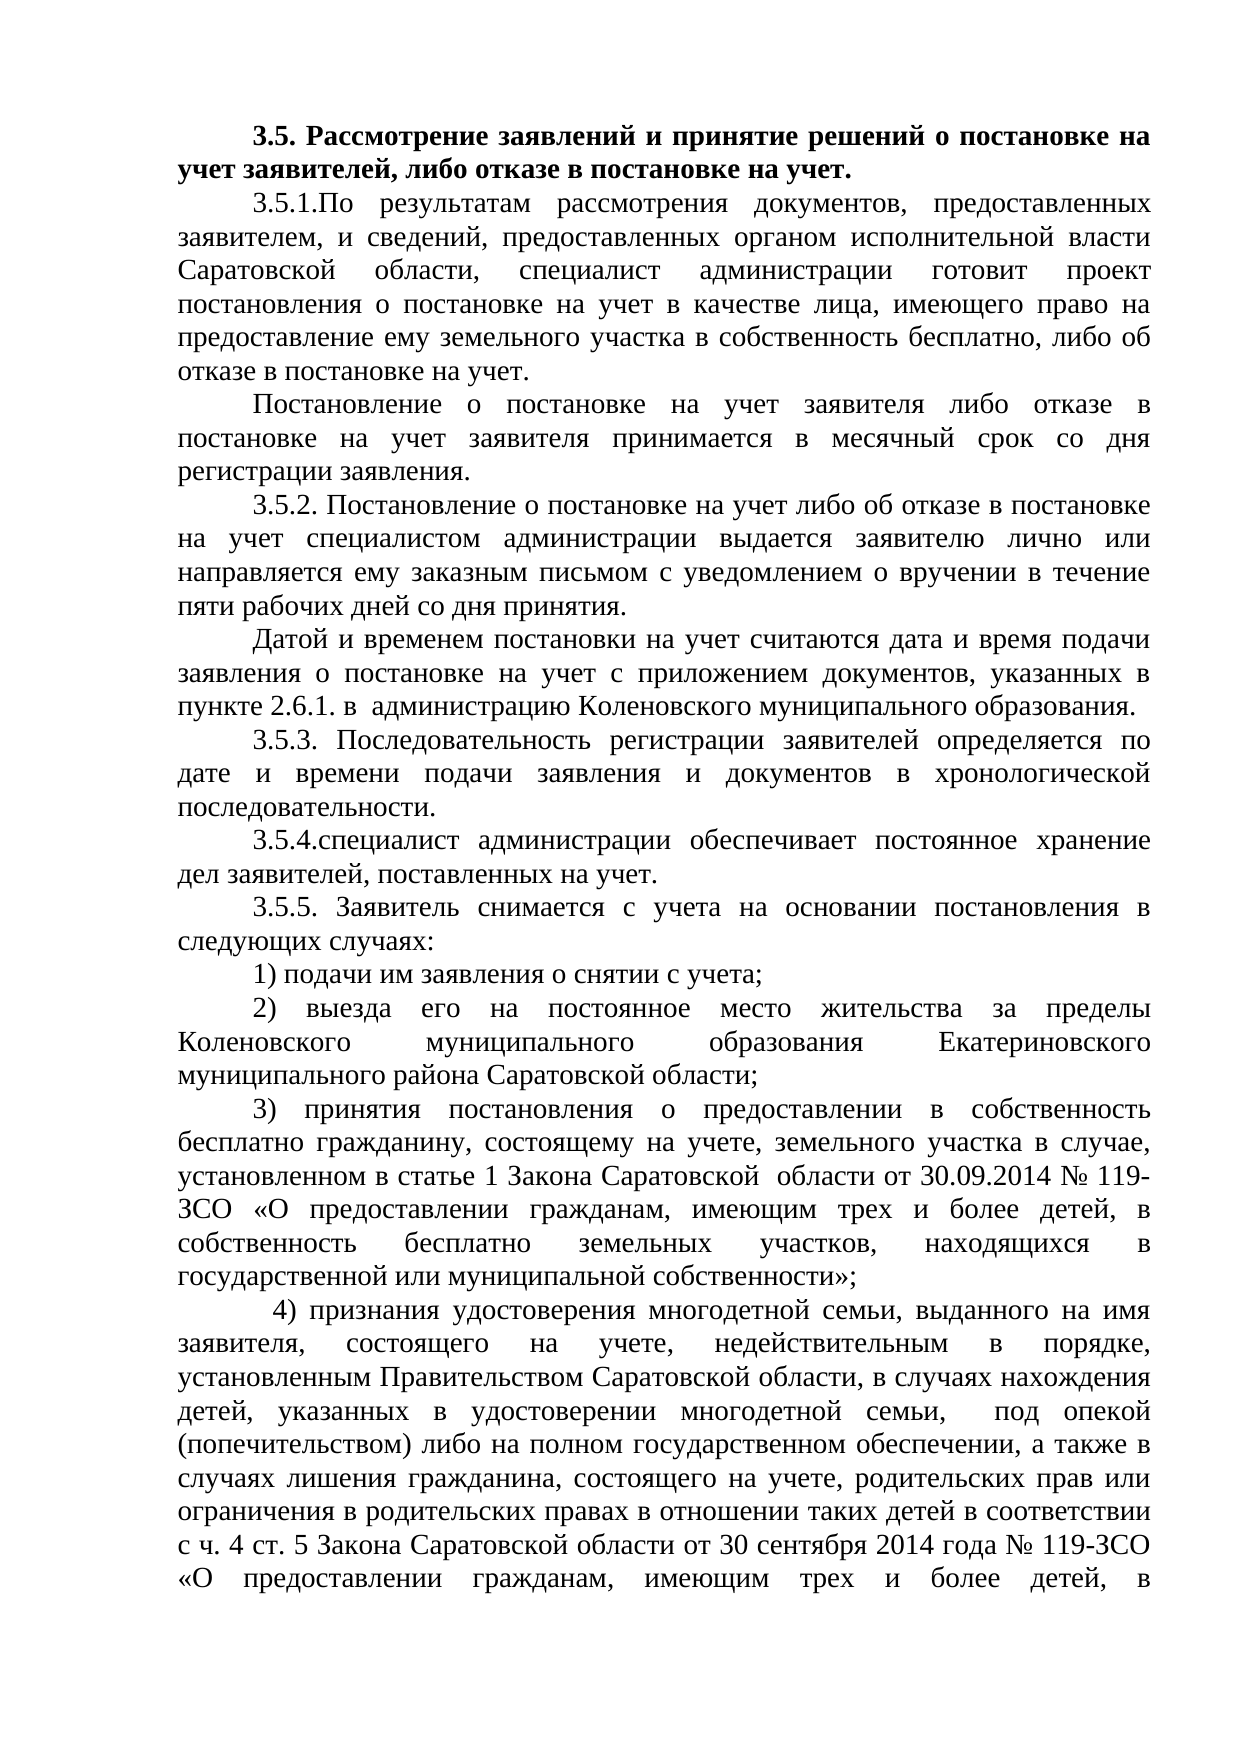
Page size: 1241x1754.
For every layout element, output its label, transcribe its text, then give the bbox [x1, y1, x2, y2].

text Датой и временем постановки на учет считаются дата и время подачи заявления о постановке на учет с приложением документов, указанных в пункте 2.6.1. в администрацию Коленовского муниципального образования. [177, 621, 1152, 722]
text 3.5.3. Последовательность регистрации заявителей определяется по дате и времени подачи заявления и документов в хронологической последовательности. [177, 722, 1152, 822]
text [177, 1292, 1152, 1594]
text 3.5.1.По результатам рассмотрения документов, предоставленных заявителем, и сведений, предоставленных органом исполнительной власти Саратовской области, специалист администрации готовит проект постановления о постановке на учет в качестве лица, имеющего право на предоставление ему земельного участка в собственность бесплатно, либо об отказе в постановке на учет. [177, 185, 1152, 386]
text 1) подачи им заявления о снятии с учета; [177, 957, 1152, 990]
text Постановление о постановке на учет заявителя либо отказе в постановке на учет заявителя принимается в месячный срок со дня регистрации заявления. [177, 386, 1152, 487]
text 3) принятия постановления о предоставлении в собственность бесплатно гражданину, состоящему на учете, земельного участка в случае, установленном в статье 1 Закона Саратовской области от 30.09.2014 № 119-ЗСО «О предоставлении гражданам, имеющим трех и более детей, в собственность бесплатно земельных участков, находящихся в государственной или муниципальной собственности»; [177, 1091, 1152, 1292]
text 3.5.5. Заявитель снимается с учета на основании постановления в следующих случаях: [177, 889, 1152, 957]
text 3.5.4.специалист администрации обеспечивает постоянное хранение дел заявителей, поставленных на учет. [177, 822, 1152, 889]
text 3.5.2. Постановление о постановке на учет либо об отказе в постановке на учет специалистом администрации выдается заявителю лично или направляется ему заказным письмом с уведомлением о вручении в течение пяти рабочих дней со дня принятия. [177, 487, 1152, 621]
text 2) выезда его на постоянное место жительства за пределы Коленовского муниципального образования Екатериновского муниципального района Саратовской области; [177, 990, 1152, 1091]
text 3.5. Рассмотрение заявлений и принятие решений о постановке на учет заявителей, либо отказе в постановке на учет. [177, 118, 1152, 185]
